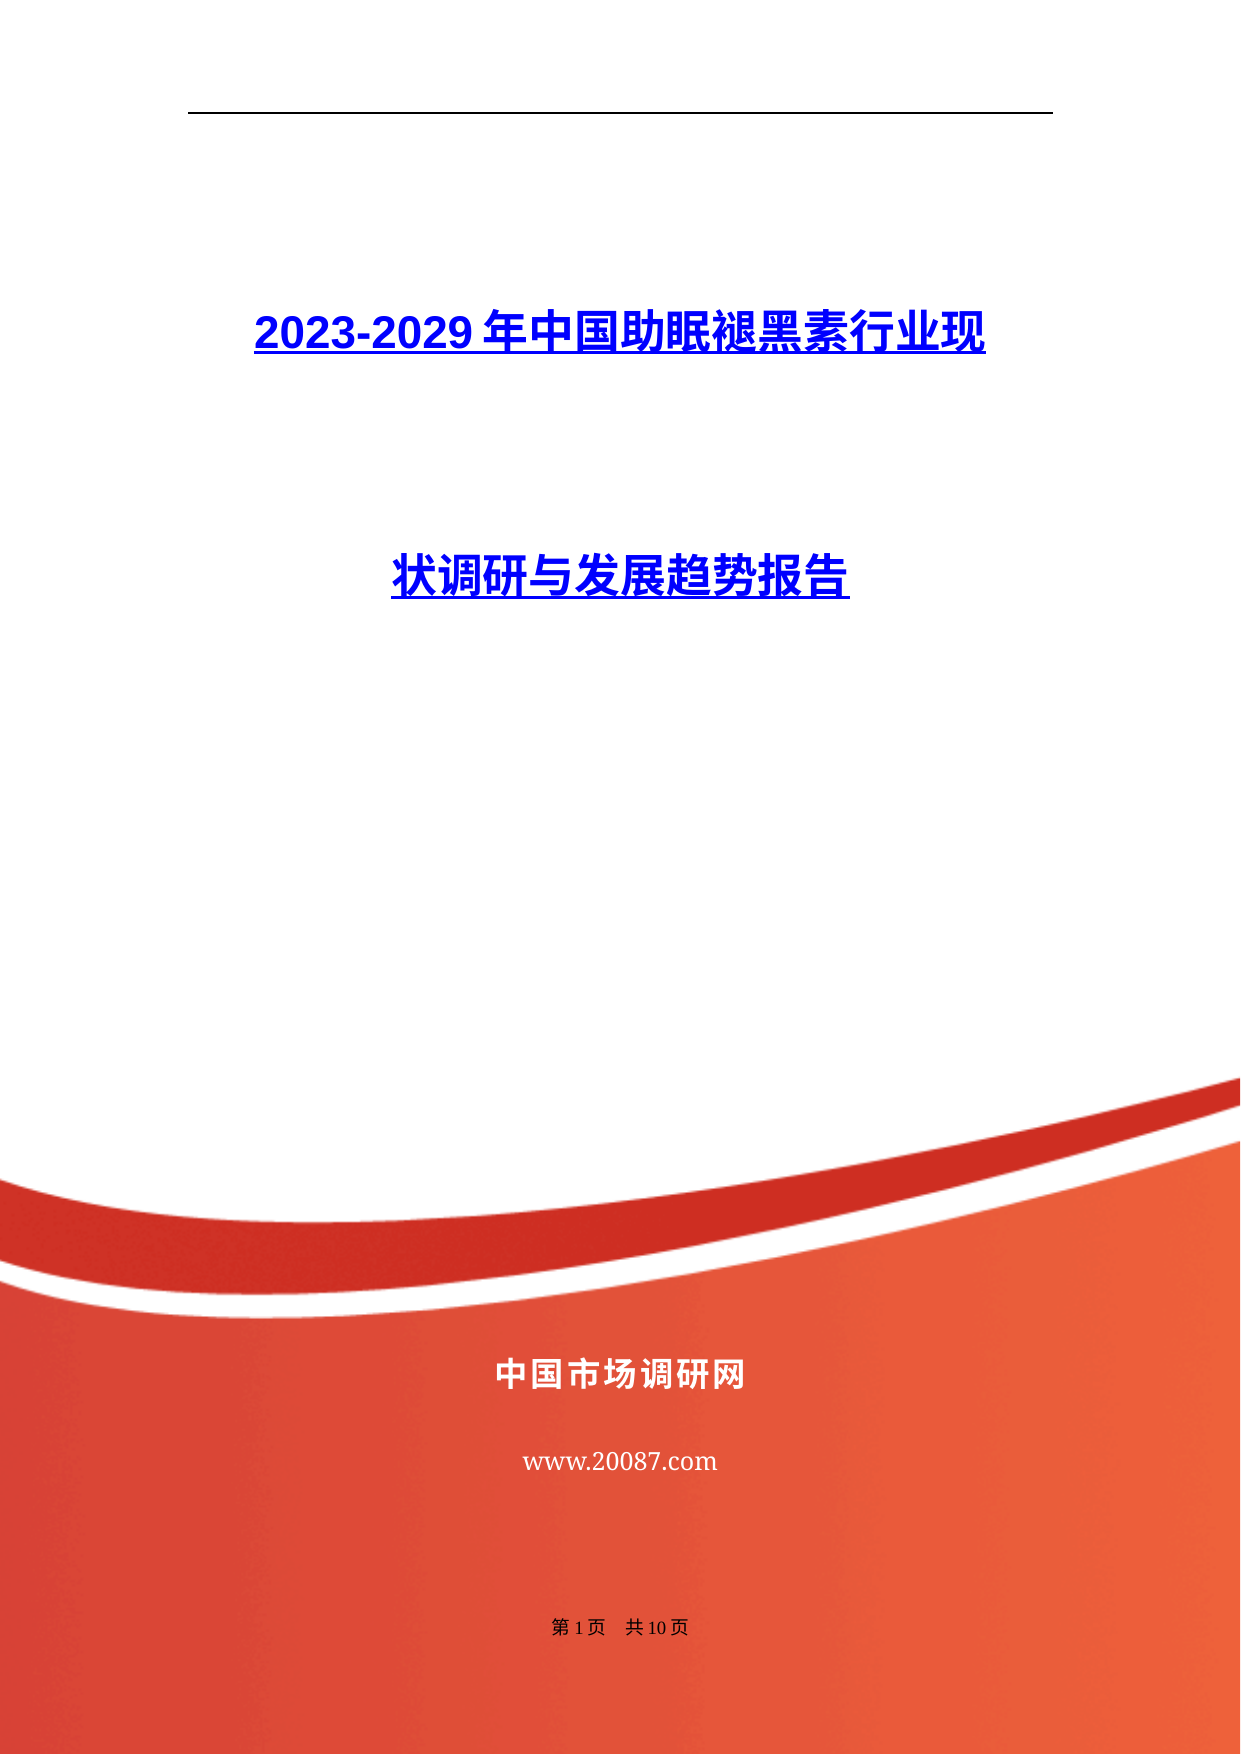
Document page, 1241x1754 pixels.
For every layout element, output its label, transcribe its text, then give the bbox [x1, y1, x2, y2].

picture [0, 1006, 1241, 1754]
table_header 2023-2029年中国助眠褪黑素行业现状调研与发展趋势报告 [188, 207, 1053, 773]
text www.20087.com [187, 1428, 1053, 1493]
subtitle 中国市场调研网 [187, 1339, 1053, 1404]
